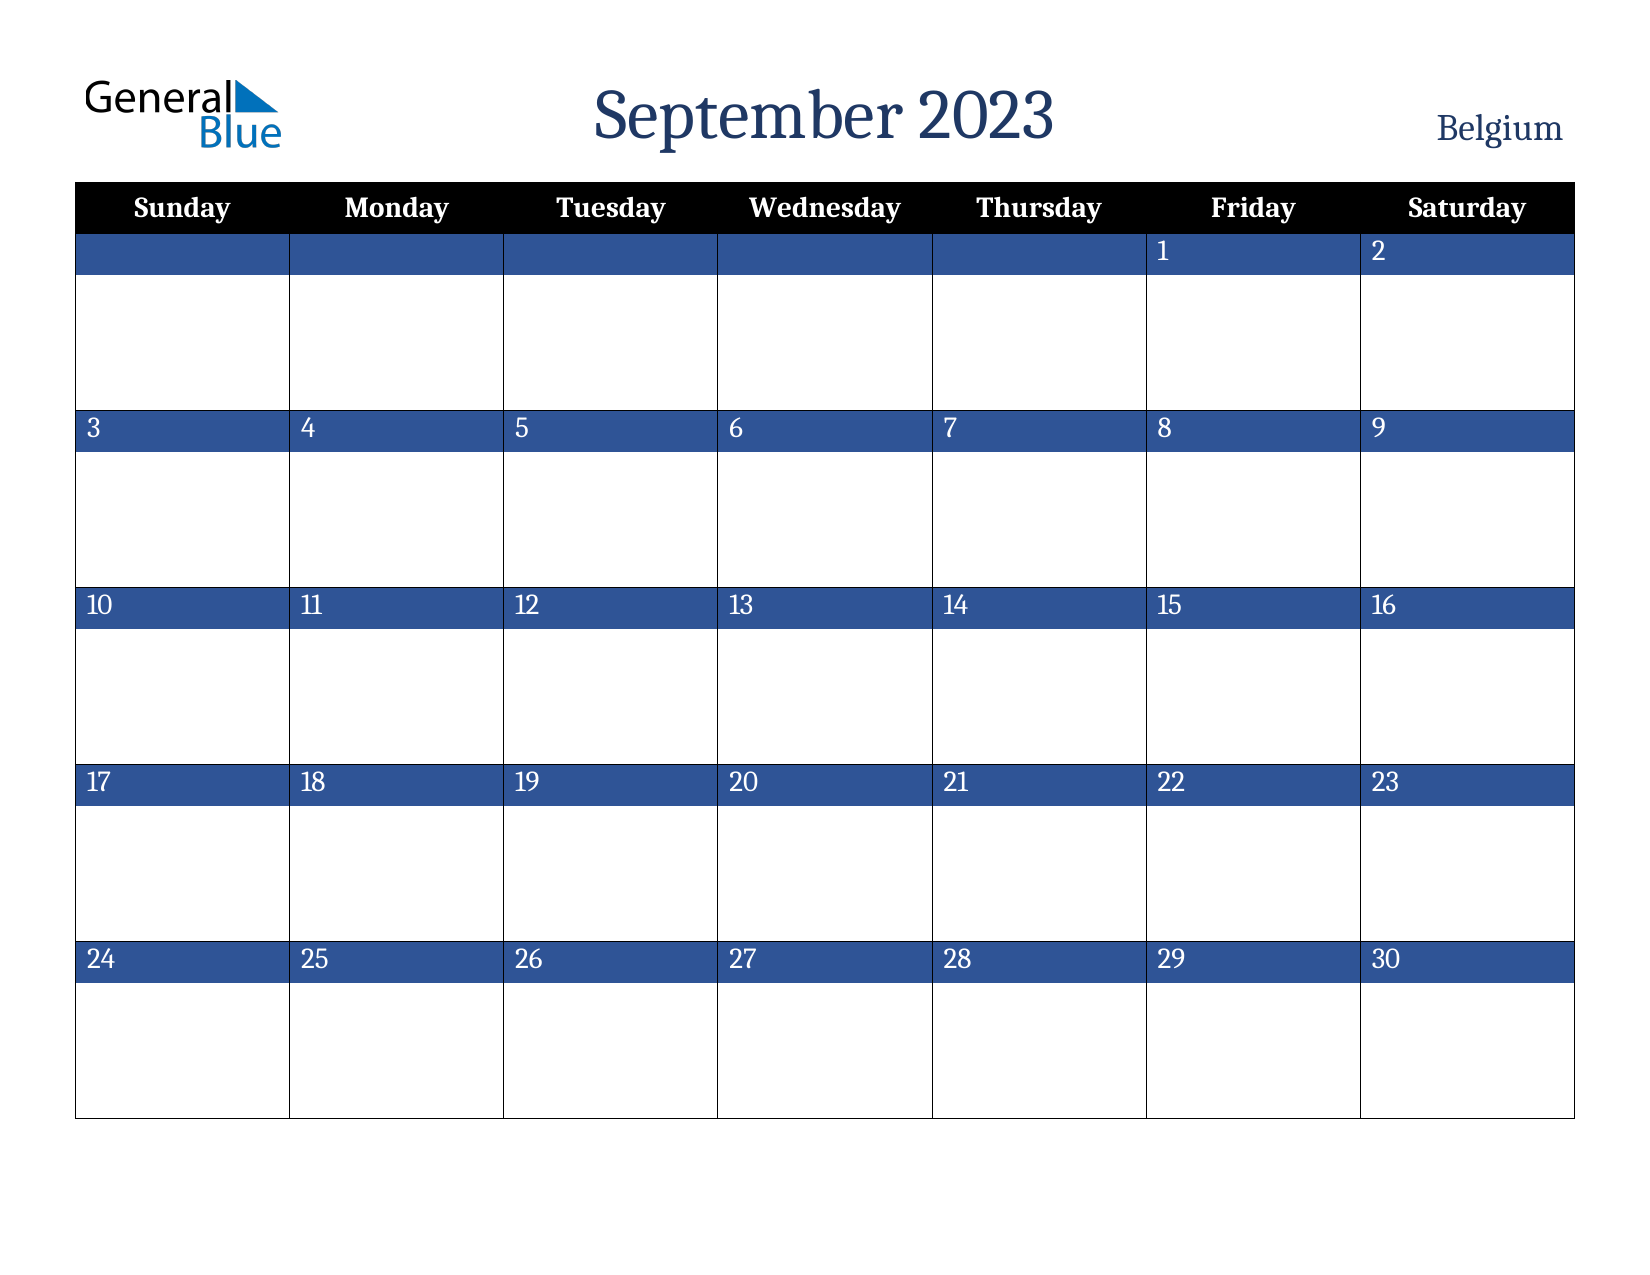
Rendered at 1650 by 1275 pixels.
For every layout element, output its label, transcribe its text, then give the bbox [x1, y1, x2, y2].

table_cell 9 [1361, 411, 1574, 452]
table_cell [1147, 983, 1360, 1118]
table_cell [718, 275, 932, 410]
table_cell 18 [290, 765, 503, 806]
table_cell [1361, 275, 1574, 410]
table_cell [1147, 452, 1360, 587]
table_cell [718, 234, 932, 275]
table_cell [76, 275, 289, 410]
table_cell Saturday [1361, 183, 1574, 233]
table_header September 2023 [504, 75, 1146, 182]
table_cell [933, 983, 1146, 1118]
table_cell 1 [1147, 234, 1360, 275]
table_cell [933, 275, 1146, 410]
table_cell 6 [718, 411, 932, 452]
table_cell 15 [1147, 588, 1360, 629]
table_cell 26 [504, 942, 717, 983]
table_cell [504, 275, 717, 410]
table_cell [290, 983, 503, 1118]
table_cell 17 [76, 765, 289, 806]
table_cell [718, 452, 932, 587]
table_cell [76, 452, 289, 587]
table_cell 11 [290, 588, 503, 629]
table_cell 25 [290, 942, 503, 983]
table_cell Wednesday [718, 183, 932, 233]
table_cell Monday [290, 183, 503, 233]
table_cell Sunday [76, 183, 289, 233]
table_cell 16 [1361, 588, 1574, 629]
table_cell [718, 983, 932, 1118]
table_cell 28 [933, 942, 1146, 983]
table_cell 30 [1361, 942, 1574, 983]
table_cell 29 [1147, 942, 1360, 983]
table_cell Friday [1147, 183, 1360, 233]
table_cell [933, 629, 1146, 764]
table_cell 8 [1147, 411, 1360, 452]
table_cell [1147, 806, 1360, 941]
table_cell [76, 806, 289, 941]
table_cell 2 [1361, 234, 1574, 275]
table_cell 7 [933, 411, 1146, 452]
table_cell [290, 452, 503, 587]
table_cell 3 [76, 411, 289, 452]
table_cell [504, 806, 717, 941]
table_cell Thursday [933, 183, 1146, 233]
table_cell [290, 629, 503, 764]
table_cell [933, 452, 1146, 587]
table_header Belgium [1146, 75, 1574, 182]
table_cell [76, 983, 289, 1118]
table_cell 22 [1147, 765, 1360, 806]
table_cell [504, 234, 717, 275]
table_cell [1361, 806, 1574, 941]
table_cell [290, 234, 503, 275]
table_cell 19 [504, 765, 717, 806]
table_cell [933, 806, 1146, 941]
table_cell [1147, 629, 1360, 764]
table_cell 20 [718, 765, 932, 806]
table_cell 13 [718, 588, 932, 629]
table_cell 21 [933, 765, 1146, 806]
table_cell 27 [718, 942, 932, 983]
table_cell [1361, 452, 1574, 587]
picture [86, 80, 281, 148]
table_cell 5 [504, 411, 717, 452]
table_cell [76, 629, 289, 764]
table_cell 12 [504, 588, 717, 629]
table_cell 4 [290, 411, 503, 452]
table_cell [1361, 629, 1574, 764]
table_cell [504, 452, 717, 587]
table_cell 10 [76, 588, 289, 629]
table_cell [1147, 275, 1360, 410]
table_cell [76, 234, 289, 275]
table_cell 23 [1361, 765, 1574, 806]
table_header [76, 75, 503, 182]
table_cell [1361, 983, 1574, 1118]
table_cell [718, 806, 932, 941]
table_cell Tuesday [504, 183, 717, 233]
table_cell [290, 275, 503, 410]
table_cell 24 [76, 942, 289, 983]
table_cell [504, 983, 717, 1118]
table_cell [504, 629, 717, 764]
table_cell 14 [933, 588, 1146, 629]
table_cell [290, 806, 503, 941]
table_cell [718, 629, 932, 764]
table_cell [933, 234, 1146, 275]
